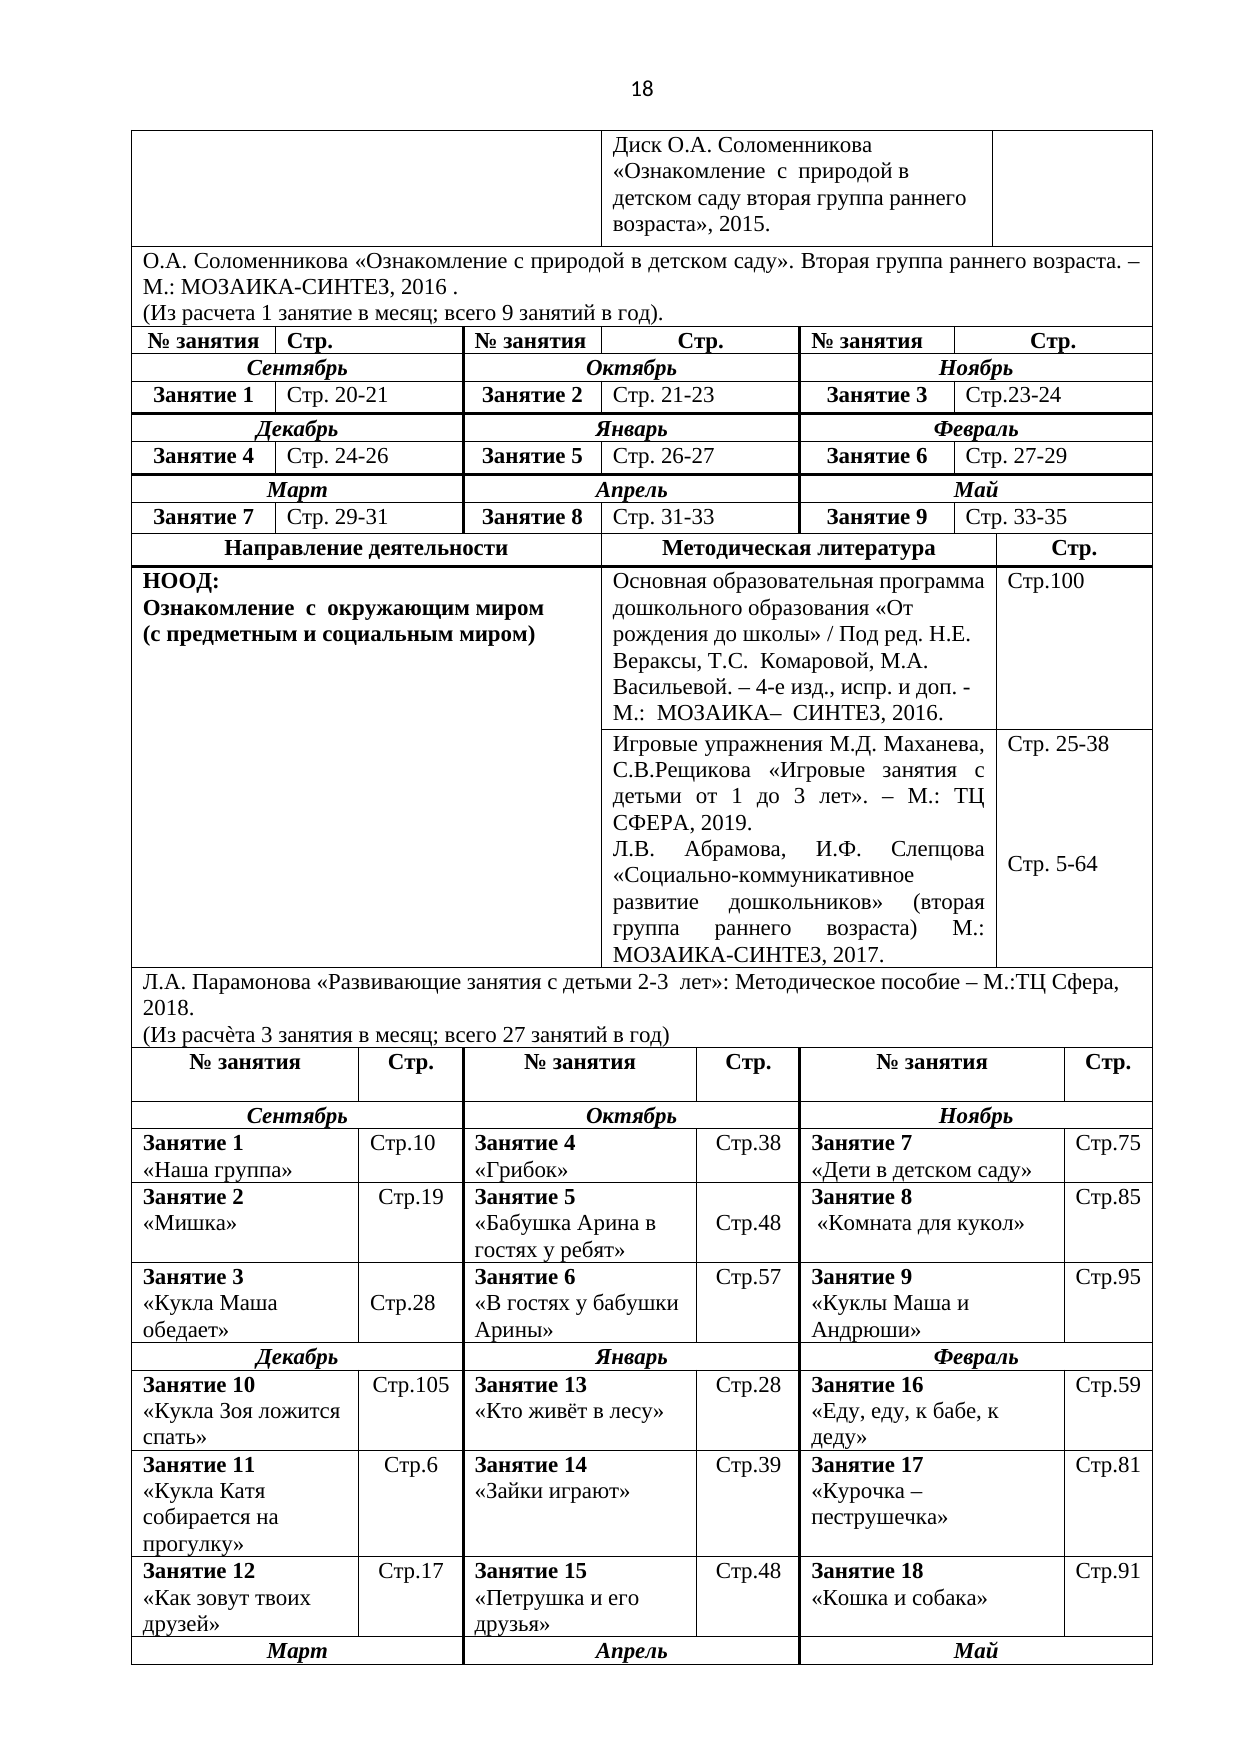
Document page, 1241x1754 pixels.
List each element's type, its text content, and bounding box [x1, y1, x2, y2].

table_cell Стр. 31-33 [602, 503, 798, 533]
table_cell Сентябрь [132, 354, 462, 381]
table_cell Стр.105 [359, 1371, 462, 1450]
table_cell Игровые упражнения М.Д. Маханева, С.В.Рещикова «Игровые занятия с детьми от 1 до 3 лет». – М.: ТЦ СФЕРА, 2019. Л.В. Абрамова, И.Ф. Слепцова «Социально-коммуникативное развитие дошкольников» (вторая группа раннего возраста) М.: МОЗАИКА-СИНТЕЗ, 2017. [602, 730, 996, 967]
table_cell Занятие 5 [465, 442, 601, 472]
table_cell № занятия [132, 327, 275, 353]
table_cell Занятие 8 «Комната для кукол» [801, 1183, 1064, 1262]
table_cell Декабрь [132, 1343, 462, 1369]
table_cell Стр.85 [1065, 1183, 1152, 1262]
table_cell Стр. [276, 327, 462, 353]
table_cell Стр.39 [697, 1451, 798, 1556]
table_cell Занятие 14 «Зайки играют» [465, 1451, 696, 1556]
table_cell Стр.48 [697, 1183, 798, 1262]
table_cell Занятие 6 «В гостях у бабушки Арины» [465, 1263, 696, 1342]
table_cell Занятие 12 «Как зовут твоих друзей» [132, 1557, 358, 1636]
table_cell Методическая литература [602, 534, 996, 564]
table_cell Сентябрь [132, 1102, 462, 1128]
table_cell Занятие 4 [132, 442, 275, 472]
table_cell Стр.19 [359, 1183, 462, 1262]
table_cell Занятие 13 «Кто живёт в лесу» [465, 1371, 696, 1450]
table_cell Занятие 15 «Петрушка и его друзья» [465, 1557, 696, 1636]
table_cell Диск О.А. Соломенникова «Ознакомление с природой в детском саду вторая группа раннего возраста», 2015. [602, 131, 992, 246]
table_cell Занятие 5 «Бабушка Арина в гостях у ребят» [465, 1183, 696, 1262]
table_cell Стр. [697, 1048, 798, 1101]
table_cell Основная образовательная программа дошкольного образования «От рождения до школы» / Под ред. Н.Е. Вераксы, Т.С. Комаровой, М.А. Васильевой. – 4-е изд., испр. и доп. - М.: МОЗАИКА– СИНТЕЗ, 2016. [602, 568, 996, 729]
table_cell Занятие 1 «Наша группа» [132, 1129, 358, 1182]
table_cell Стр. 21-23 [602, 382, 798, 412]
table_cell Стр. 29-31 [276, 503, 462, 533]
table_cell Занятие 1 [132, 382, 275, 412]
table_cell О.А. Соломенникова «Ознакомление с природой в детском саду». Вторая группа раннего возраста. – М.: МОЗАИКА-СИНТЕЗ, 2016 . (Из расчета 1 занятие в месяц; всего 9 занятий в год). [132, 247, 1152, 326]
table_cell Стр. 20-21 [276, 382, 462, 412]
table_cell Октябрь [465, 1102, 798, 1128]
table_cell Стр. [1065, 1048, 1152, 1101]
table_cell Февраль [801, 415, 1152, 441]
table_cell № занятия [465, 1048, 696, 1101]
table_cell Декабрь [132, 415, 462, 441]
table_cell Занятие 18 «Кошка и собака» [801, 1557, 1064, 1636]
table_cell Занятие 9 «Куклы Маша и Андрюши» [801, 1263, 1064, 1342]
table_cell Февраль [801, 1343, 1152, 1369]
table_cell Ноябрь [801, 354, 1152, 381]
table_cell Занятие 8 [465, 503, 601, 533]
table_cell [993, 131, 1152, 246]
table_cell Стр.23-24 [955, 382, 1152, 412]
table_cell Стр.48 [697, 1557, 798, 1636]
table_cell Стр.17 [359, 1557, 462, 1636]
table_cell НООД: Ознакомление с окружающим миром (с предметным и социальным миром) [132, 568, 601, 967]
table_cell Занятие 3 [801, 382, 954, 412]
table_cell Занятие 3 «Кукла Маша обедает» [132, 1263, 358, 1342]
table_cell Май [801, 476, 1152, 502]
table_cell Стр. [359, 1048, 462, 1101]
table_cell Стр. 24-26 [276, 442, 462, 472]
table_cell Занятие 10 «Кукла Зоя ложится спать» [132, 1371, 358, 1450]
table_cell Занятие 11 «Кукла Катя собирается на прогулку» [132, 1451, 358, 1556]
table_cell Занятие 9 [801, 503, 954, 533]
table_cell Занятие 16 «Еду, еду, к бабе, к деду» [801, 1371, 1064, 1450]
table_cell Стр.10 [359, 1129, 462, 1182]
table_cell Январь [465, 1343, 798, 1369]
table_cell Март [132, 476, 462, 502]
table_cell Ноябрь [801, 1102, 1152, 1128]
table_cell Стр.57 [697, 1263, 798, 1342]
table_cell Занятие 7 [132, 503, 275, 533]
table_cell Стр.6 [359, 1451, 462, 1556]
table_cell Стр.59 [1065, 1371, 1152, 1450]
table_cell Стр. 27-29 [955, 442, 1152, 472]
table_cell Стр.91 [1065, 1557, 1152, 1636]
table_cell № занятия [801, 327, 954, 353]
table_cell Стр.28 [359, 1263, 462, 1342]
table_cell Л.А. Парамонова «Развивающие занятия с детьми 2-3 лет»: Методическое пособие – М.:ТЦ Сфера, 2018. (Из расчѐта 3 занятия в месяц; всего 27 занятий в год) [132, 968, 1152, 1047]
table_cell Стр. 33-35 [955, 503, 1152, 533]
table_cell Стр.75 [1065, 1129, 1152, 1182]
table_cell Стр.28 [697, 1371, 798, 1450]
table_cell Стр. 25-38 Стр. 5-64 [997, 730, 1152, 967]
table_cell Стр.100 [997, 568, 1152, 729]
table_cell Направление деятельности [132, 534, 601, 564]
table_cell Стр.95 [1065, 1263, 1152, 1342]
table_cell № занятия [465, 327, 601, 353]
table_cell Май [801, 1637, 1152, 1664]
table_cell Январь [465, 415, 798, 441]
table_cell № занятия [132, 1048, 358, 1101]
table_cell Стр. [955, 327, 1152, 353]
table_cell Стр.81 [1065, 1451, 1152, 1556]
table_cell Апрель [465, 1637, 798, 1664]
table_cell Стр. 26-27 [602, 442, 798, 472]
table_cell Март [132, 1637, 462, 1664]
table_cell Занятие 6 [801, 442, 954, 472]
table_cell Занятие 7 «Дети в детском саду» [801, 1129, 1064, 1182]
table_cell Октябрь [465, 354, 798, 381]
table_cell Занятие 17 «Курочка – пеструшечка» [801, 1451, 1064, 1556]
table_cell Стр. [602, 327, 798, 353]
table_cell Занятие 2 «Мишка» [132, 1183, 358, 1262]
table_cell № занятия [801, 1048, 1064, 1101]
table_cell Стр.38 [697, 1129, 798, 1182]
table_cell Занятие 2 [465, 382, 601, 412]
table_cell Апрель [465, 476, 798, 502]
table_cell Занятие 4 «Грибок» [465, 1129, 696, 1182]
table_cell Стр. [997, 534, 1152, 564]
